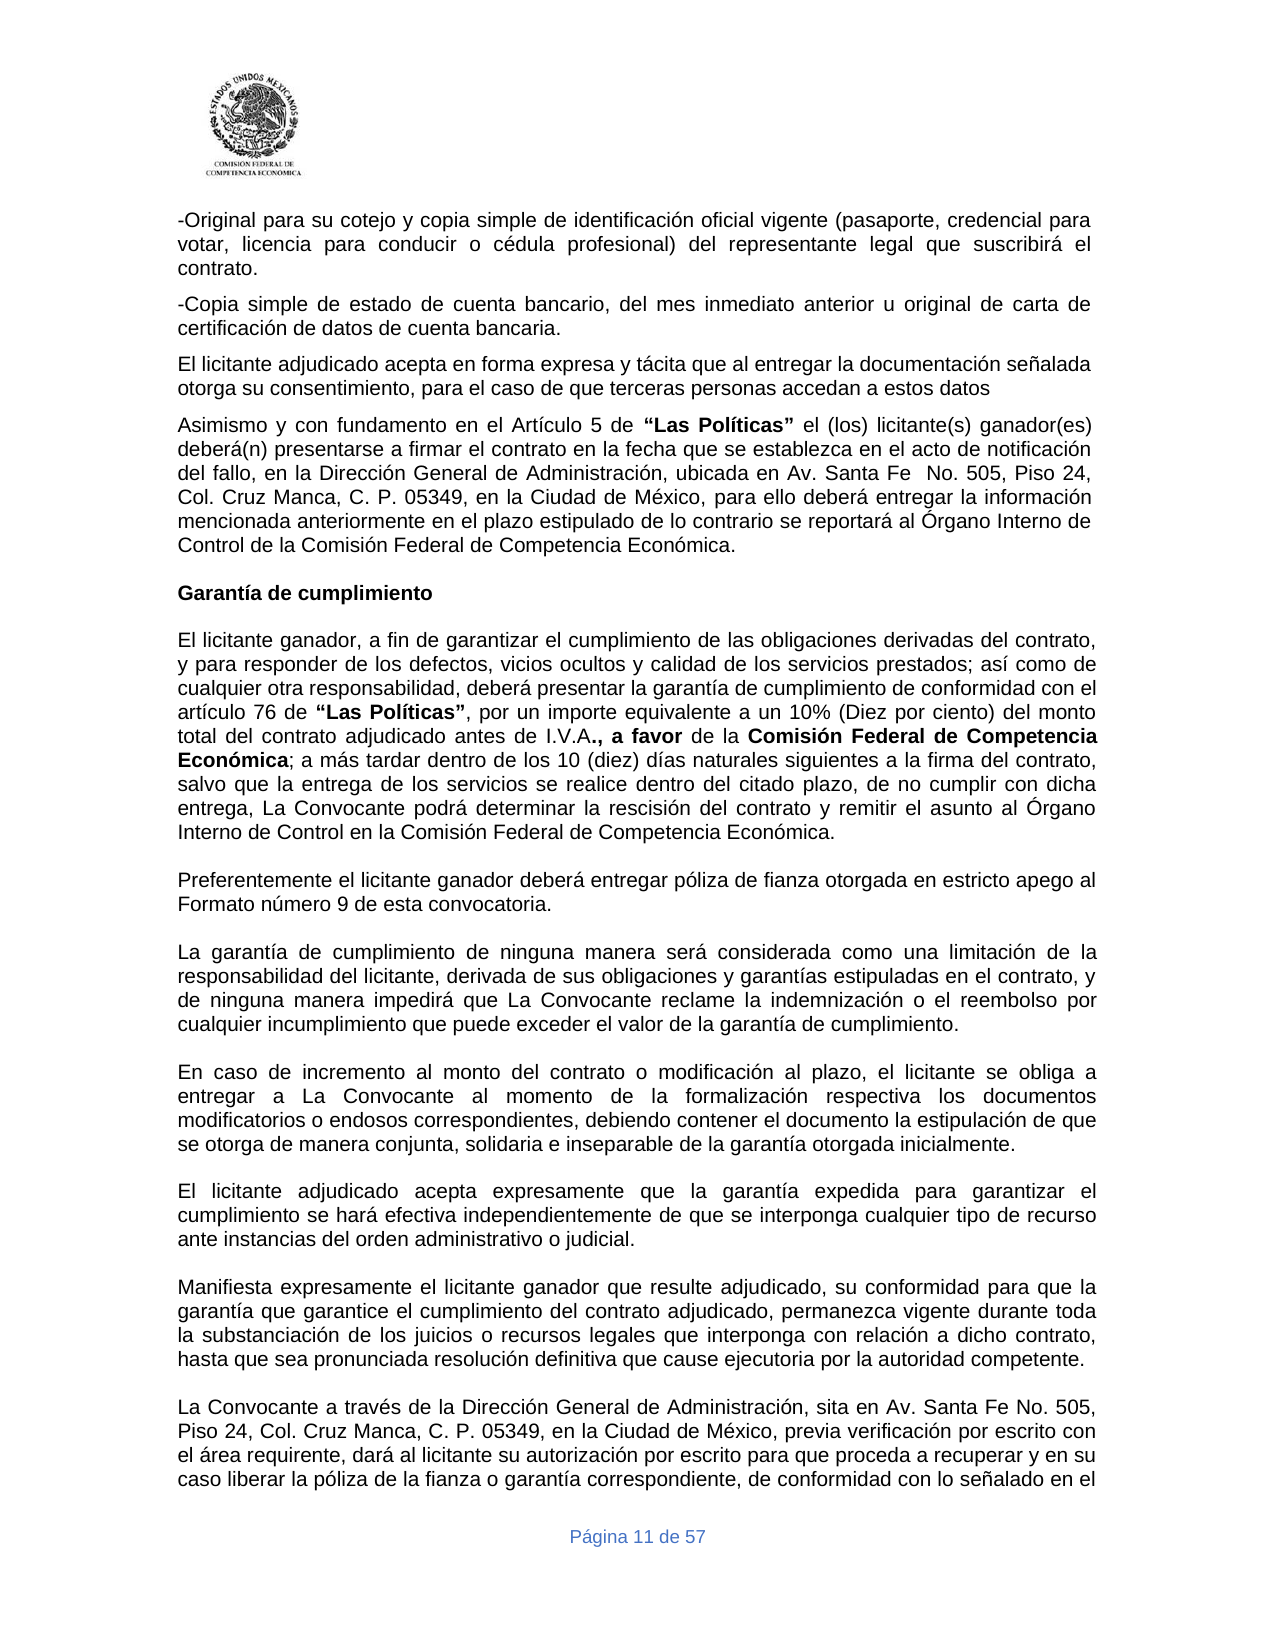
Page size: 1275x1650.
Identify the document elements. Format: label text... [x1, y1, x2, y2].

text -Copia simple de estado de cuenta bancario, del mes inmediato anterior u original de carta de certificación de datos de cuenta bancaria. [177, 292, 1092, 340]
text Preferentemente el licitante ganador deberá entregar póliza de fianza otorgada en estricto apego al Formato número 9 de esta convocatoria. [177, 868, 1098, 916]
text Asimismo y con fundamento en el Artículo 5 de “Las Políticas” el (los) licitante(s) ganador(es) deberá(n) presentarse a firmar el contrato en la fecha que se establezca en el acto de notificación del fallo, en la Dirección General de Administración, ubicada en Av. Santa Fe No. 505, Piso 24, Col. Cruz Manca, C. P. 05349, en la Ciudad de México, para ello deberá entregar la información mencionada anteriormente en el plazo estipulado de lo contrario se reportará al Órgano Interno de Control de la Comisión Federal de Competencia Económica. [177, 413, 1092, 556]
text Garantía de cumplimiento [177, 580, 1098, 604]
text -Original para su cotejo y copia simple de identificación oficial vigente (pasaporte, credencial para votar, licencia para conducir o cédula profesional) del representante legal que suscribirá el contrato. [177, 207, 1092, 279]
text Manifiesta expresamente el licitante ganador que resulte adjudicado, su conformidad para que la garantía que garantice el cumplimiento del contrato adjudicado, permanezca vigente durante toda la substanciación de los juicios o recursos legales que interponga con relación a dicho contrato, hasta que sea pronunciada resolución definitiva que cause ejecutoria por la autoridad competente. [177, 1275, 1098, 1371]
text El licitante ganador, a fin de garantizar el cumplimiento de las obligaciones derivadas del contrato, y para responder de los defectos, vicios ocultos y calidad de los servicios prestados; así como de cualquier otra responsabilidad, deberá presentar la garantía de cumplimiento de conformidad con el artículo 76 de “Las Políticas”, por un importe equivalente a un 10% (Diez por ciento) del monto total del contrato adjudicado antes de I.V.A., a favor de la Comisión Federal de Competencia Económica; a más tardar dentro de los 10 (diez) días naturales siguientes a la firma del contrato, salvo que la entrega de los servicios se realice dentro del citado plazo, de no cumplir con dicha entrega, La Convocante podrá determinar la rescisión del contrato y remitir el asunto al Órgano Interno de Control en la Comisión Federal de Competencia Económica. [177, 628, 1098, 844]
text El licitante adjudicado acepta expresamente que la garantía expedida para garantizar el cumplimiento se hará efectiva independientemente de que se interponga cualquier tipo de recurso ante instancias del orden administrativo o judicial. [177, 1179, 1098, 1251]
picture [188, 73, 322, 179]
text La garantía de cumplimiento de ninguna manera será considerada como una limitación de la responsabilidad del licitante, derivada de sus obligaciones y garantías estipuladas en el contrato, y de ninguna manera impedirá que La Convocante reclame la indemnización o el reembolso por cualquier incumplimiento que puede exceder el valor de la garantía de cumplimiento. [177, 940, 1098, 1036]
text El licitante adjudicado acepta en forma expresa y tácita que al entregar la documentación señalada otorga su consentimiento, para el caso de que terceras personas accedan a estos datos [177, 352, 1092, 400]
text En caso de incremento al monto del contrato o modificación al plazo, el licitante se obliga a entregar a La Convocante al momento de la formalización respectiva los documentos modificatorios o endosos correspondientes, debiendo contener el documento la estipulación de que se otorga de manera conjunta, solidaria e inseparable de la garantía otorgada inicialmente. [177, 1059, 1098, 1155]
